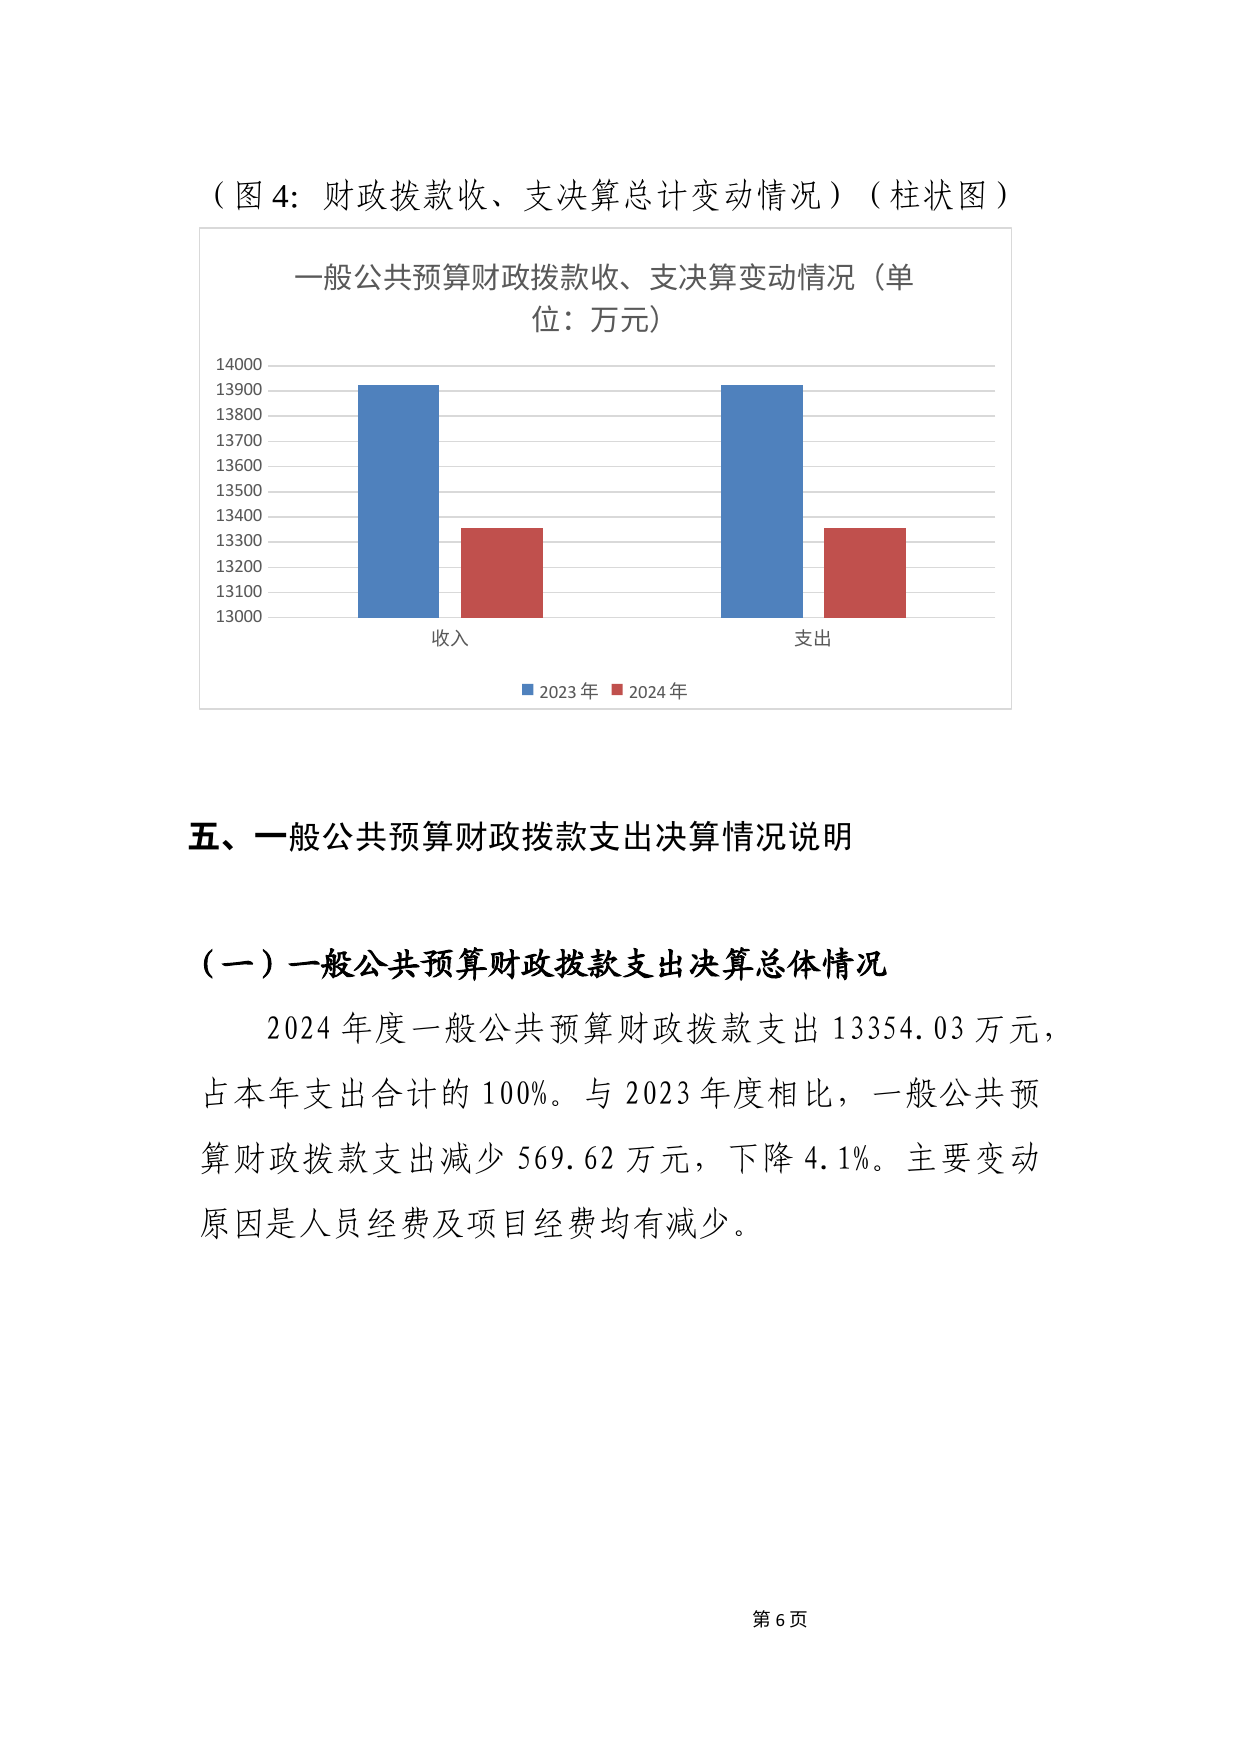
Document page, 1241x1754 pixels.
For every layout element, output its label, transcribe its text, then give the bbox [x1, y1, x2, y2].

text （图4：财政拨款收、支决算总计变动情况）（柱状图） [198, 162, 1042, 227]
subtitle 五、一般公共预算财政拨款支出决算情况说明 [187, 802, 1053, 867]
text （一）一般公共预算财政拨款支出决算总体情况 [187, 929, 1042, 994]
text 2024年度一般公共预算财政拨款支出13354.03万元，占本年支出合计的100%。与2023年度相比，一般公共预算财政拨款支出减少569.62万元，下降4.1%。主要变动原因是人员经费及项目经费均有减少。 [198, 994, 1042, 1254]
